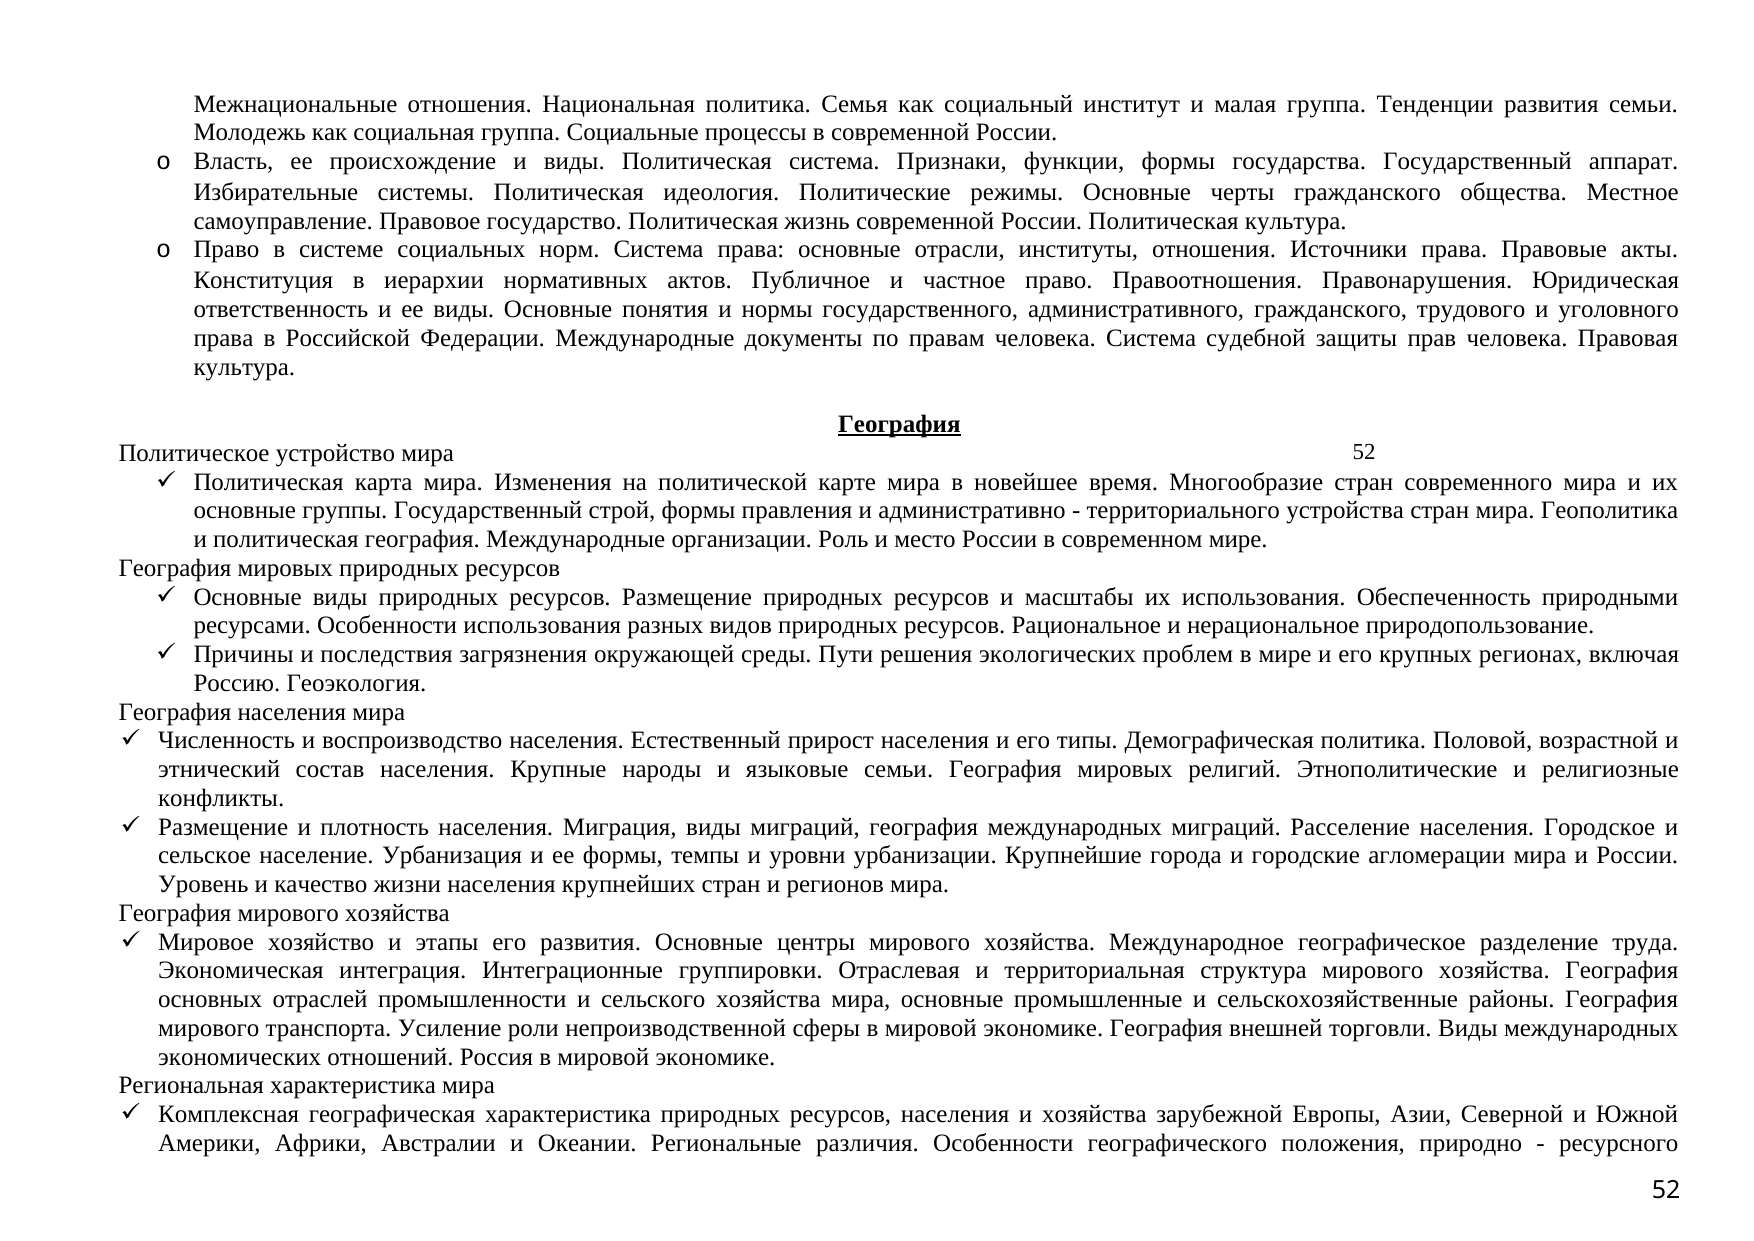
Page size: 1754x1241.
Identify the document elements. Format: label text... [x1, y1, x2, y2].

list Политическая карта мира. Изменения на политической карте мира в новейшее время. Многообразие стран современного мира и их основные группы. Государственный строй, формы правления и административно - территориального устройства стран мира. Геополитика и политическая география. Международные организации. Роль и место России в современном мире. [156, 467, 1680, 553]
list Основные виды природных ресурсов. Размещение природных ресурсов и масштабы их использования. Обеспеченность природными ресурсами. Особенности использования разных видов природных ресурсов. Рациональное и нерациональное природопользование. [156, 582, 1680, 639]
list Размещение и плотность населения. Миграция, виды миграций, география международных миграций. Расселение населения. Городское и сельское население. Урбанизация и ее формы, темпы и уровни урбанизации. Крупнейшие города и городские агломерации мира и России. Уровень и качество жизни населения крупнейших стран и регионов мира. [120, 812, 1680, 898]
text География мирового хозяйства [118, 898, 1680, 927]
text География населения мира [118, 697, 1680, 725]
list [156, 89, 1680, 146]
list Мировое хозяйство и этапы его развития. Основные центры мирового хозяйства. Международное географическое разделение труда. Экономическая интеграция. Интеграционные группировки. Отраслевая и территориальная структура мирового хозяйства. География основных отраслей промышленности и сельского хозяйства мира, основные промышленные и сельскохозяйственные районы. География мирового транспорта. Усиление роли непроизводственной сферы в мировой экономике. География внешней торговли. Виды международных экономических отношений. Россия в мировой экономике. [120, 927, 1680, 1070]
list Власть, ее происхождение и виды. Политическая система. Признаки, функции, формы государства. Государственный аппарат. Избирательные системы. Политическая идеология. Политические режимы. Основные черты гражданского общества. Местное самоуправление. Правовое государство. Политическая жизнь современной России. Политическая культура. [156, 146, 1680, 234]
text Политическое устройство мира [118, 438, 1680, 467]
list Право в системе социальных норм. Система права: основные отрасли, институты, отношения. Источники права. Правовые акты. Конституция в иерархии нормативных актов. Публичное и частное право. Правоотношения. Правонарушения. Юридическая ответственность и ее виды. Основные понятия и нормы государственного, административного, гражданского, трудового и уголовного права в Российской Федерации. Международные документы по правам человека. Система судебной защиты прав человека. Правовая культура. [156, 234, 1680, 380]
list Численность и воспроизводство населения. Естественный прирост населения и его типы. Демографическая политика. Половой, возрастной и этнический состав населения. Крупные народы и языковые семьи. География мировых религий. Этнополитические и религиозные конфликты. [120, 725, 1680, 812]
text География мировых природных ресурсов [118, 553, 1680, 582]
text Региональная характеристика мира [118, 1070, 1680, 1099]
list Причины и последствия загрязнения окружающей среды. Пути решения экологических проблем в мире и его крупных регионах, включая Россию. Геоэкология. [156, 639, 1680, 697]
text География [118, 409, 1680, 438]
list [120, 1099, 1680, 1157]
